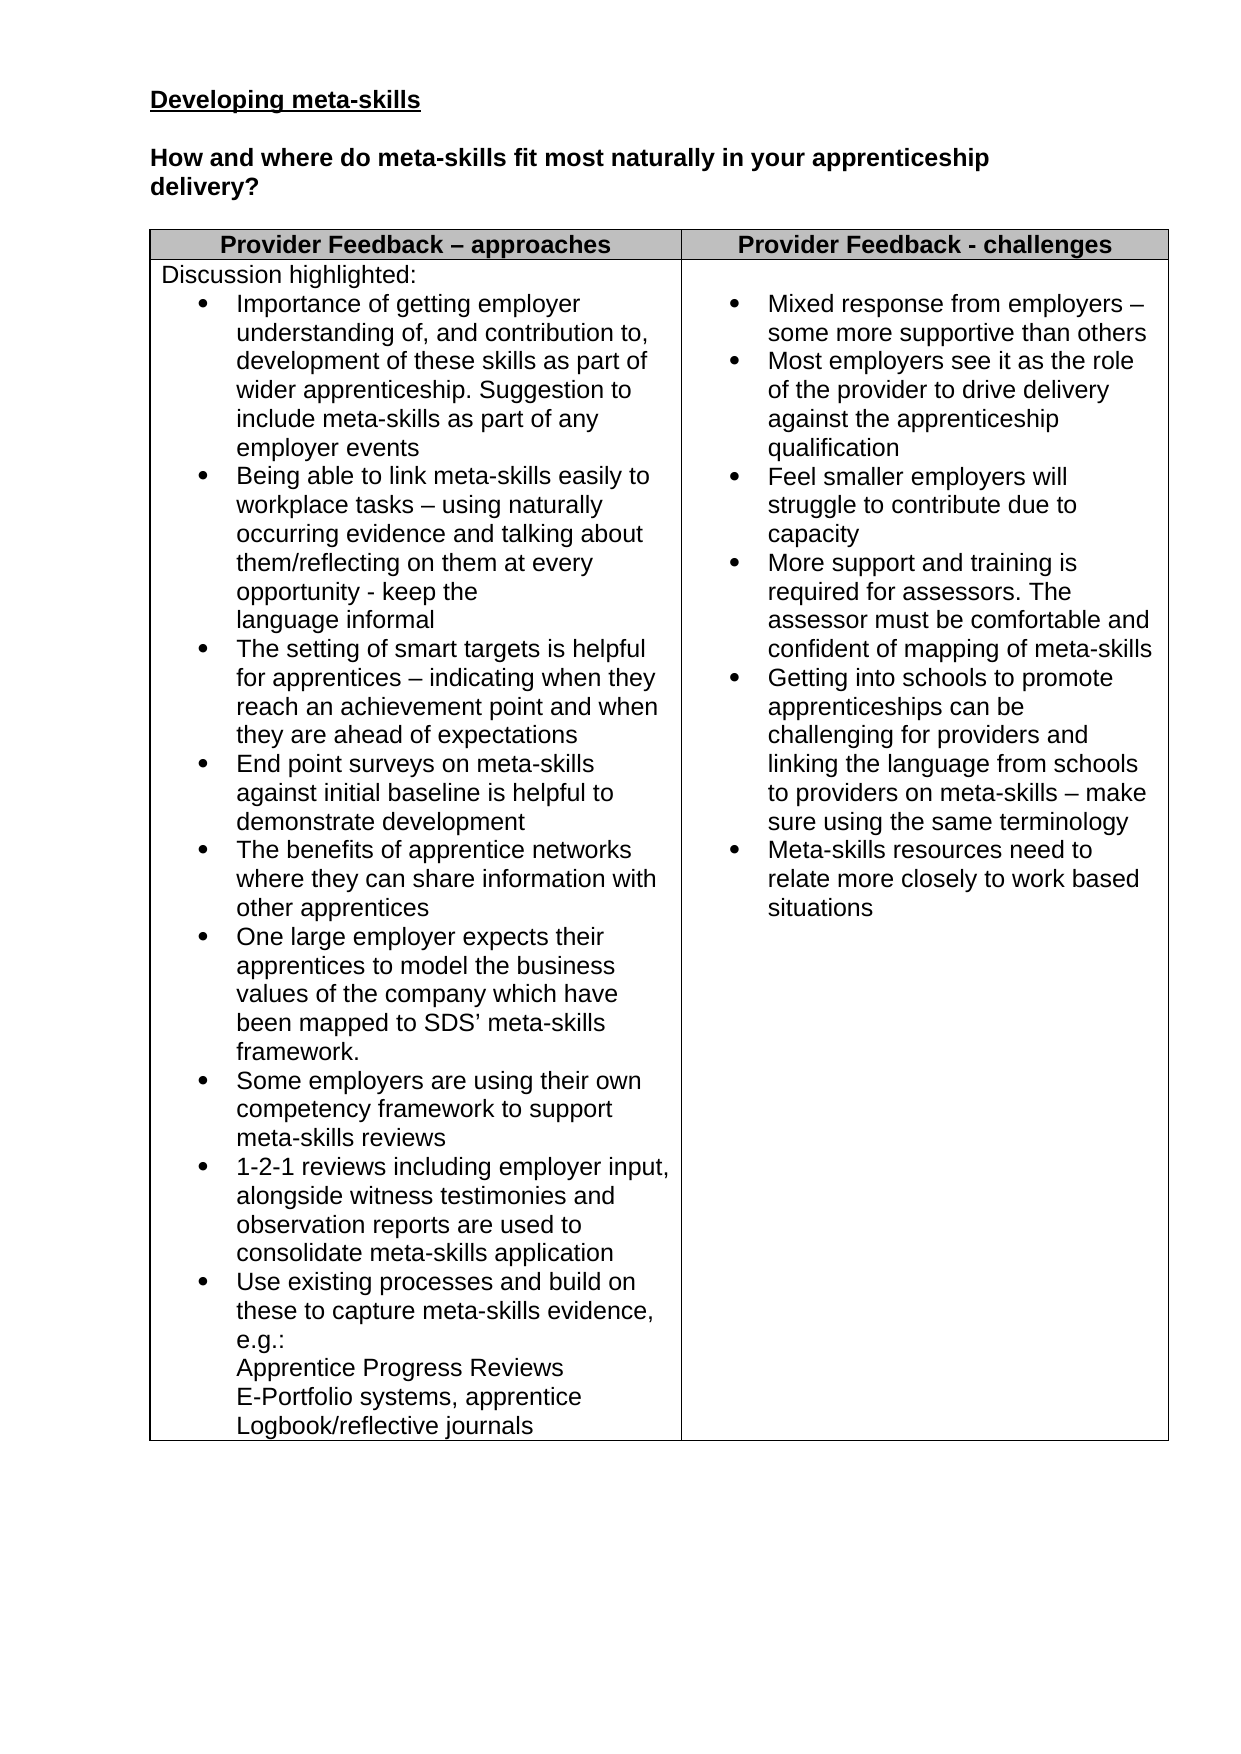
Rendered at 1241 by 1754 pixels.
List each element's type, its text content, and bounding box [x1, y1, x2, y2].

text How and where do meta-skills fit most naturally in your apprenticeship delivery? [150, 143, 1090, 200]
table_header Provider Feedback - challenges [682, 230, 1168, 259]
table_cell Discussion highlighted: Importance of getting employer understanding of, and contribution to, development of these skills as part of wider apprenticeship. Suggestion to include meta-skills as part of any employer events Being able to link meta-skills easily to workplace tasks – using naturally occurring evidence and talking about them/reflecting on them at every opportunity - keep the language informal The setting of smart targets is helpful for apprentices – indicating when they reach an achievement point and when they are ahead of expectations End point surveys on meta-skills against initial baseline is helpful to demonstrate development The benefits of apprentice networks where they can share information with other apprentices One large employer expects their apprentices to model the business values of the company which have been mapped to SDS’ meta-skills framework. Some employers are using their own competency framework to support meta-skills reviews 1-2-1 reviews including employer input, alongside witness testimonies and observation reports are used to consolidate meta-skills application Use existing processes and build on these to capture meta-skills evidence, e.g.: Apprentice Progress Reviews E-Portfolio systems, apprentice Logbook/reflective journals [151, 260, 681, 1440]
table_header Provider Feedback – approaches [151, 230, 681, 259]
text Developing meta-skills [150, 85, 1090, 114]
table_cell Mixed response from employers – some more supportive than others Most employers see it as the role of the provider to drive delivery against the apprenticeship qualification Feel smaller employers will struggle to contribute due to capacity More support and training is required for assessors. The assessor must be comfortable and confident of mapping of meta-skills Getting into schools to promote apprenticeships can be challenging for providers and linking the language from schools to providers on meta-skills – make sure using the same terminology Meta-skills resources need to relate more closely to work based situations [682, 260, 1168, 1440]
